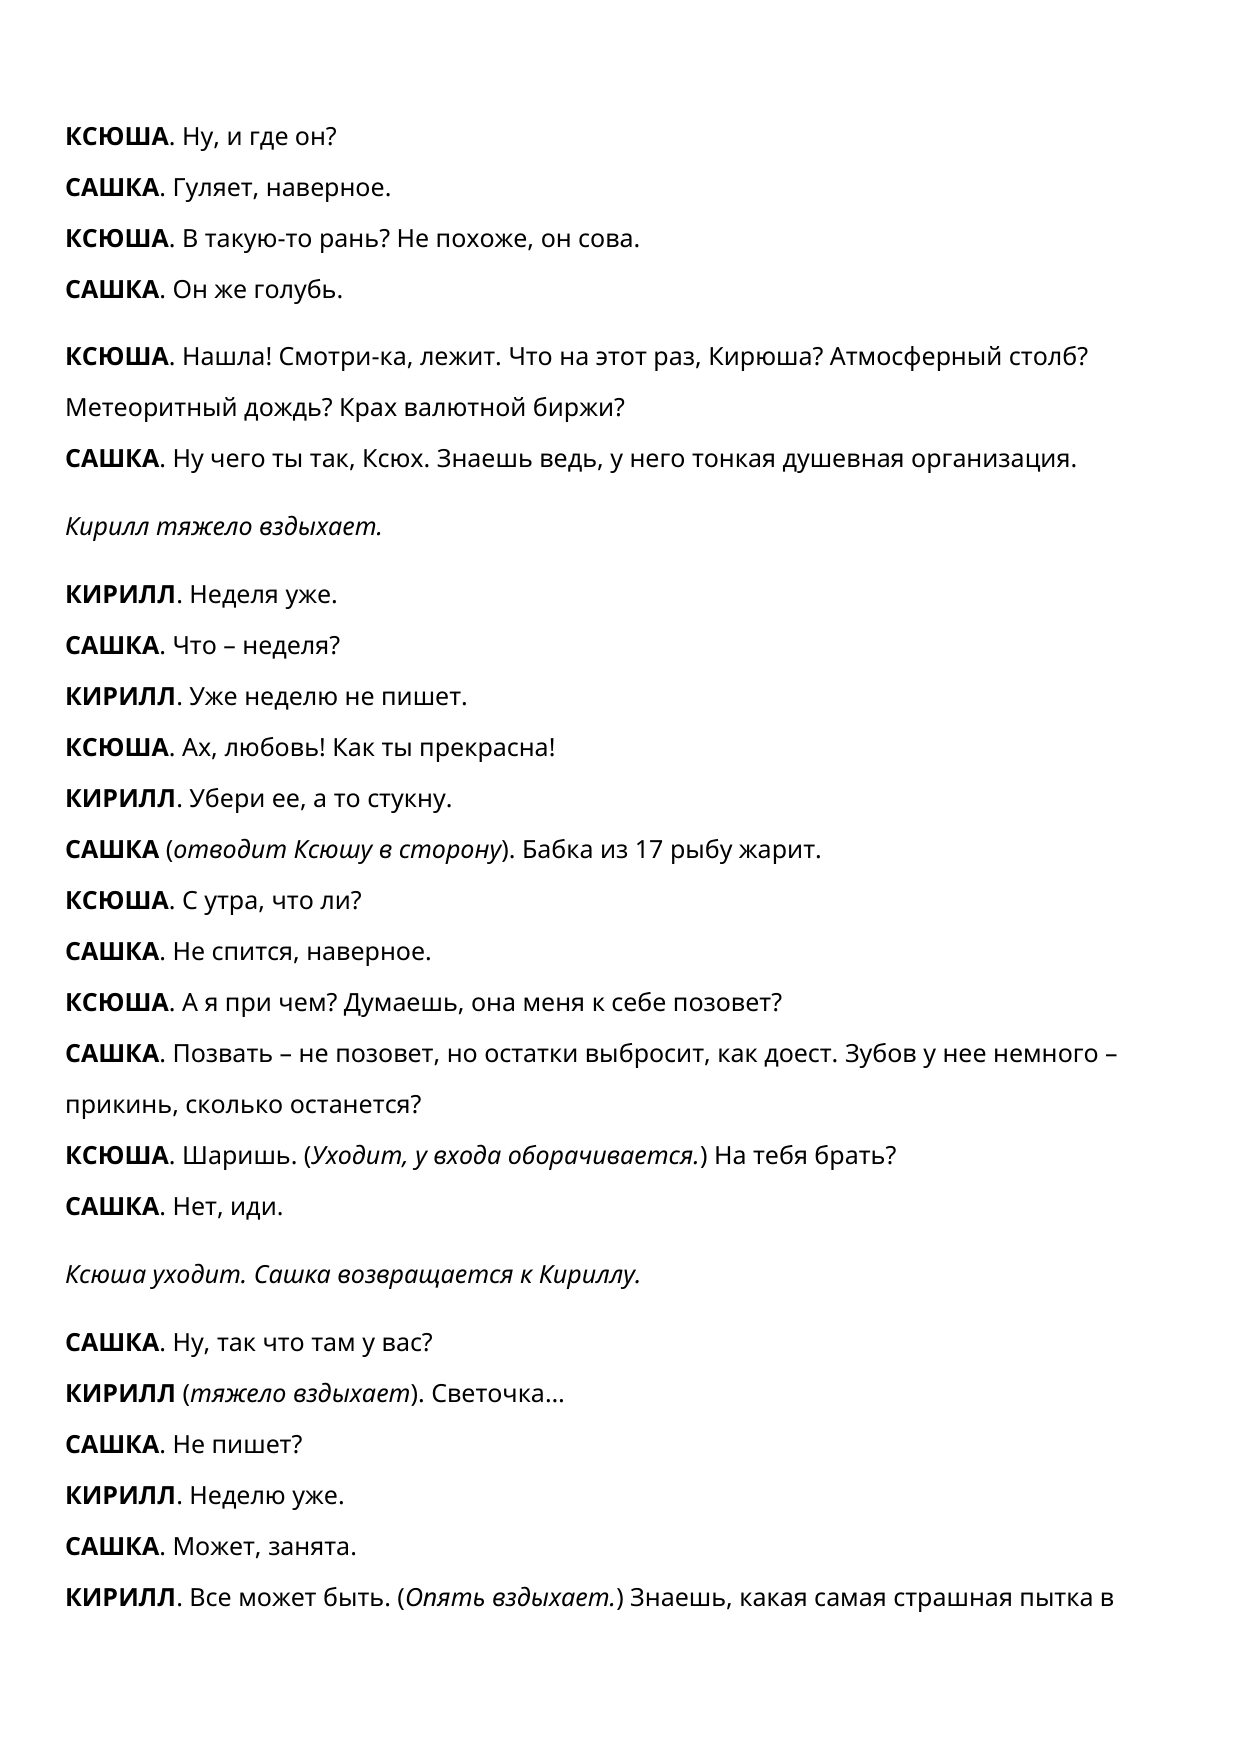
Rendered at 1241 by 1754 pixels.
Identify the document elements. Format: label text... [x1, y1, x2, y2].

text КСЮША. Нашла! Смотри-ка, лежит. Что на этот раз, Кирюша? Атмосферный столб? Метеоритный дождь? Крах валютной биржи? САШКА. Ну чего ты так, Ксюх. Знаешь ведь, у него тонкая душевная организация. [65, 339, 1152, 475]
text Ксюша уходит. Сашка возвращается к Кириллу. [65, 1257, 1152, 1291]
text КСЮША. Ну, и где он? САШКА. Гуляет, наверное. КСЮША. В такую-то рань? Не похоже, он сова. САШКА. Он же голубь. [65, 118, 1152, 305]
text Кирилл тяжело вздыхает. [65, 509, 1152, 543]
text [65, 1324, 1152, 1614]
text КИРИЛЛ. Неделя уже. САШКА. Что – неделя? КИРИЛЛ. Уже неделю не пишет. КСЮША. Ах, любовь! Как ты прекрасна! КИРИЛЛ. Убери ее, а то стукну. САШКА (отводит Ксюшу в сторону). Бабка из 17 рыбу жарит. КСЮША. С утра, что ли? САШКА. Не спится, наверное. КСЮША. А я при чем? Думаешь, она меня к себе позовет? САШКА. Позвать – не позовет, но остатки выбросит, как доест. Зубов у нее немного – прикинь, сколько останется? КСЮША. Шаришь. (Уходит, у входа оборачивается.) На тебя брать? САШКА. Нет, иди. [65, 576, 1152, 1223]
